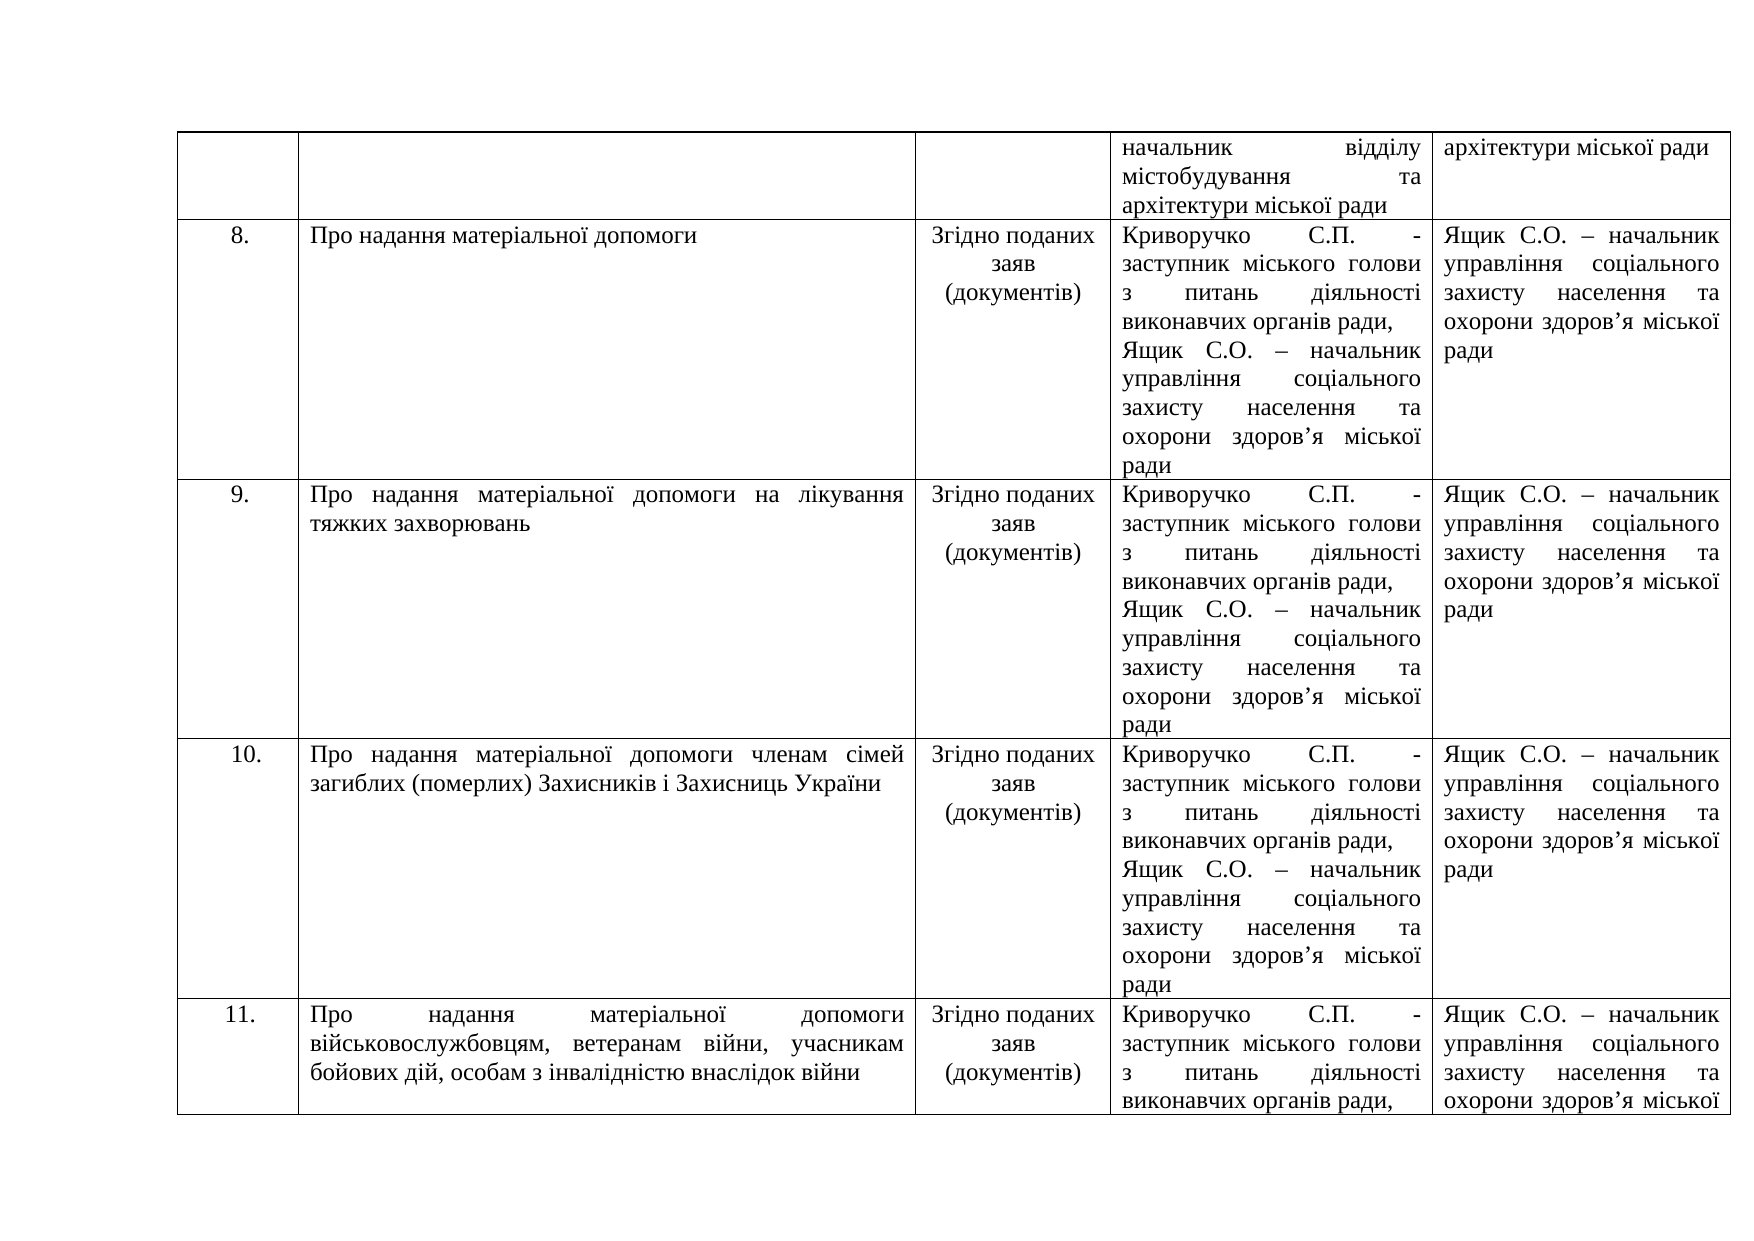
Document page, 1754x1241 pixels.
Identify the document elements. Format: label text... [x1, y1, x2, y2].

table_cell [1111, 133, 1432, 219]
table_cell Згідно поданих заяв (документів) [916, 739, 1110, 998]
table_cell Ящик С.О. – начальник управління соціального захисту населення та охорони здоров’я міської ради [1433, 220, 1730, 478]
table_cell 8. [178, 220, 298, 478]
table_cell Про надання матеріальної допомоги [299, 220, 915, 478]
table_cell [1433, 133, 1730, 219]
table_cell Згідно поданих заяв (документів) [916, 220, 1110, 478]
table_cell 11. [178, 999, 298, 1114]
table_cell 10. [178, 739, 298, 998]
table_cell 7. [178, 133, 298, 219]
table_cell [1111, 999, 1432, 1114]
table_cell 9. [178, 480, 298, 738]
table_cell Про надання матеріальної допомоги на лікування тяжких захворювань [299, 480, 915, 738]
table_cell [299, 133, 915, 219]
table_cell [1433, 999, 1730, 1114]
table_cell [916, 999, 1110, 1114]
table_cell Про надання матеріальної допомоги членам сімей загиблих (померлих) Захисників і Захисниць України [299, 739, 915, 998]
table_cell Ящик С.О. – начальник управління соціального захисту населення та охорони здоров’я міської ради [1433, 739, 1730, 998]
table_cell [299, 999, 915, 1114]
table_cell Ящик С.О. – начальник управління соціального захисту населення та охорони здоров’я міської ради [1433, 480, 1730, 738]
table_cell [916, 133, 1110, 219]
table_cell Згідно поданих заяв (документів) [916, 480, 1110, 738]
